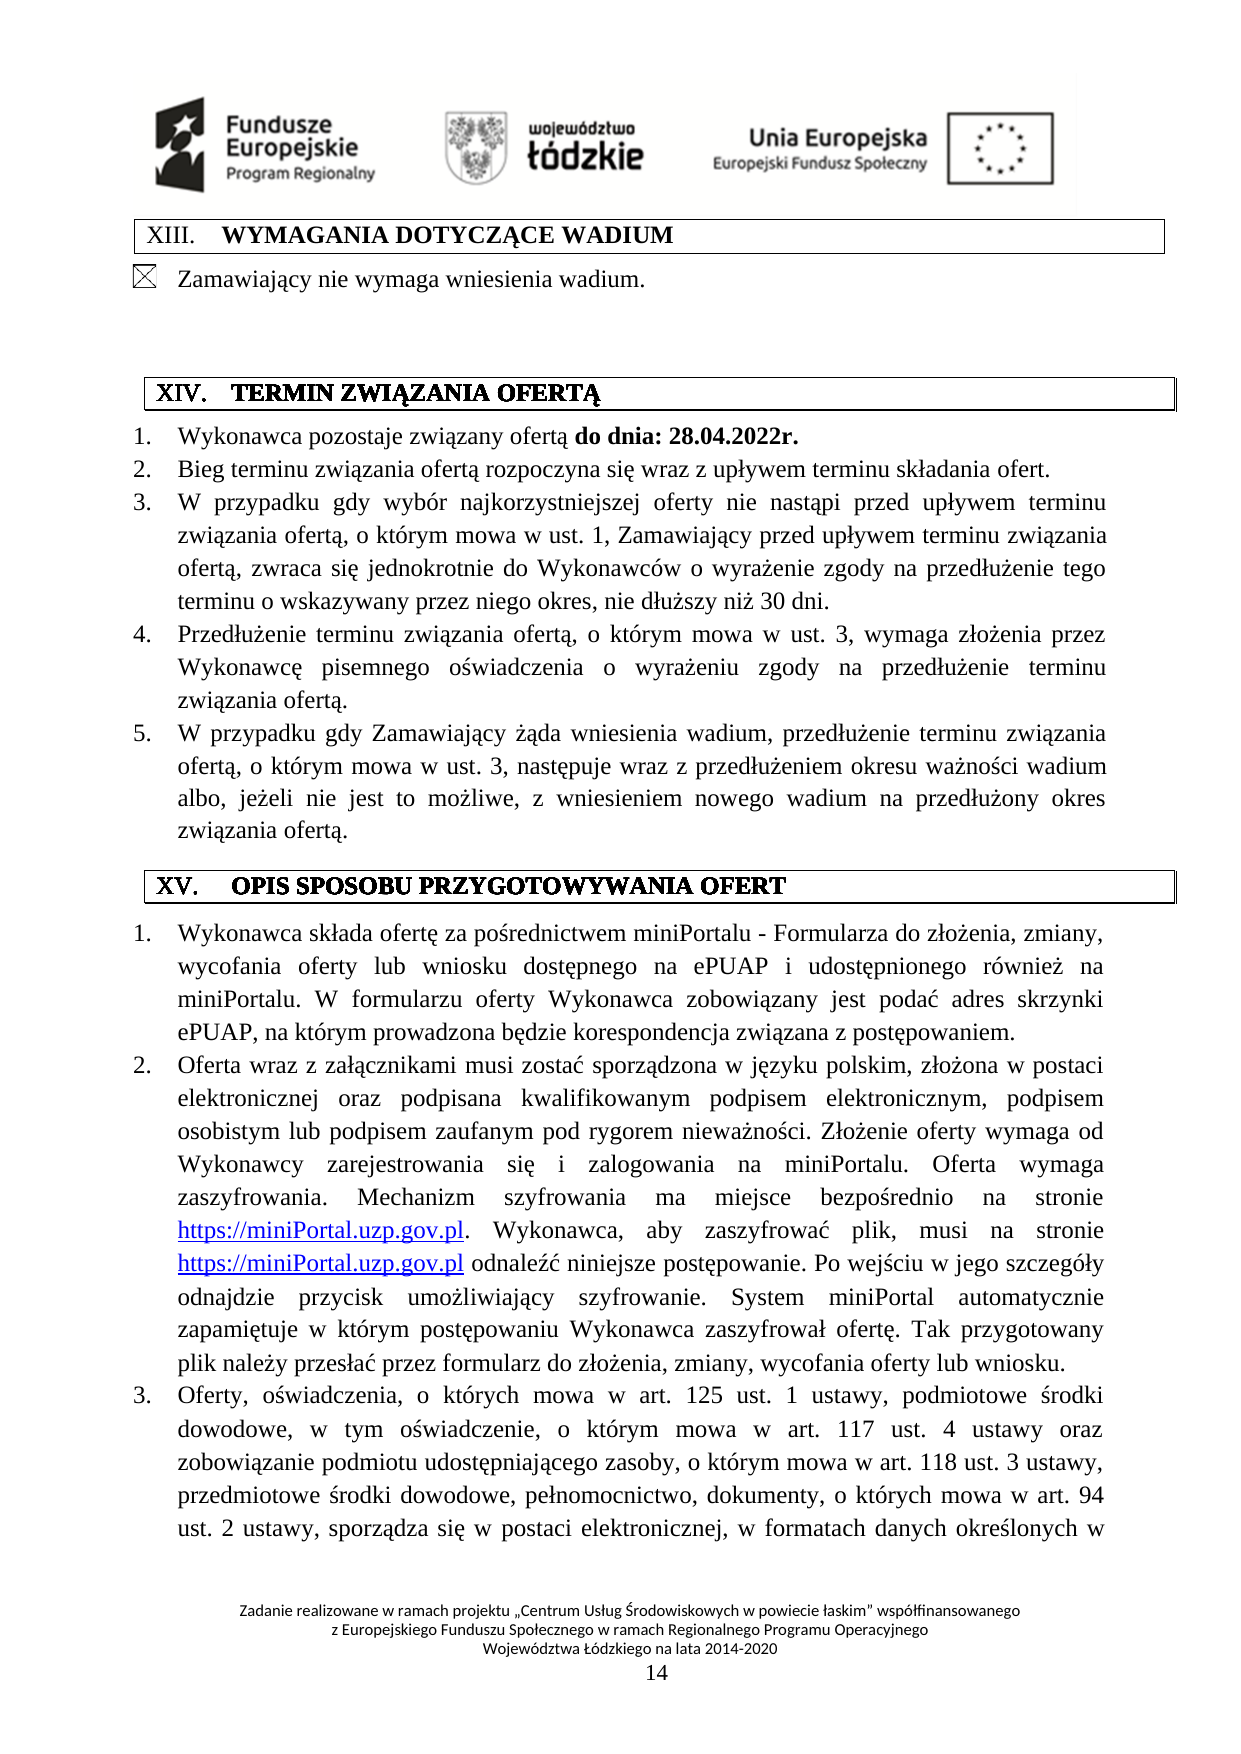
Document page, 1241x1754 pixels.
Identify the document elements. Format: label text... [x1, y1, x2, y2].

list Bieg terminu związania ofertą rozpoczyna się wraz z upływem terminu składania ofert. [133, 454, 1107, 483]
list Oferta wraz z załącznikami musi zostać sporządzona w języku polskim, złożona w postaci elektronicznej oraz podpisana kwalifikowanym podpisem elektronicznym, podpisem osobistym lub podpisem zaufanym pod rygorem nieważności. Złożenie oferty wymaga od Wykonawcy zarejestrowania się i zalogowania na miniPortalu. Oferta wymaga zaszyfrowania. Mechanizm szyfrowania ma miejsce bezpośrednio na stronie https://miniPortal.uzp.gov.pl. Wykonawca, aby zaszyfrować plik, musi na stronie https://miniPortal.uzp.gov.pl odnaleźć niniejsze postępowanie. Po wejściu w jego szczegóły odnajdzie przycisk umożliwiający szyfrowanie. System miniPortal automatycznie zapamiętuje w którym postępowaniu Wykonawca zaszyfrował ofertę. Tak przygotowany plik należy przesłać przez formularz do złożenia, zmiany, wycofania oferty lub wniosku. [133, 1050, 1104, 1376]
picture [132, 264, 157, 288]
list W przypadku gdy Zamawiający żąda wniesienia wadium, przedłużenie terminu związania ofertą, o którym mowa w ust. 3, następuje wraz z przedłużeniem okresu ważności wadium albo, jeżeli nie jest to możliwe, z wniesieniem nowego wadium na przedłużony okres związania ofertą. [133, 718, 1107, 844]
list Wykonawca składa ofertę za pośrednictwem miniPortalu - Formularza do złożenia, zmiany, wycofania oferty lub wniosku dostępnego na ePUAP i udostępnionego również na miniPortalu. W formularzu oferty Wykonawca zobowiązany jest podać adres skrzynki ePUAP, na którym prowadzona będzie korespondencja związana z postępowaniem. [133, 875, 1104, 1046]
list W przypadku gdy wybór najkorzystniejszej oferty nie nastąpi przed upływem terminu związania ofertą, o którym mowa w ust. 1, Zamawiający przed upływem terminu związania ofertą, zwraca się jednokrotnie do Wykonawców o wyrażenie zgody na przedłużenie tego terminu o wskazywany przez niego okres, nie dłuższy niż 30 dni. [133, 487, 1107, 615]
list Wykonawca pozostaje związany ofertą do dnia: 28.04.2022r. [133, 382, 1107, 450]
text Zamawiający nie wymaga wniesienia wadium. [133, 264, 1107, 293]
picture [132, 73, 1078, 218]
list Przedłużenie terminu związania ofertą, o którym mowa w ust. 3, wymaga złożenia przez Wykonawcę pisemnego oświadczenia o wyrażeniu zgody na przedłużenie terminu związania ofertą. [133, 619, 1107, 714]
